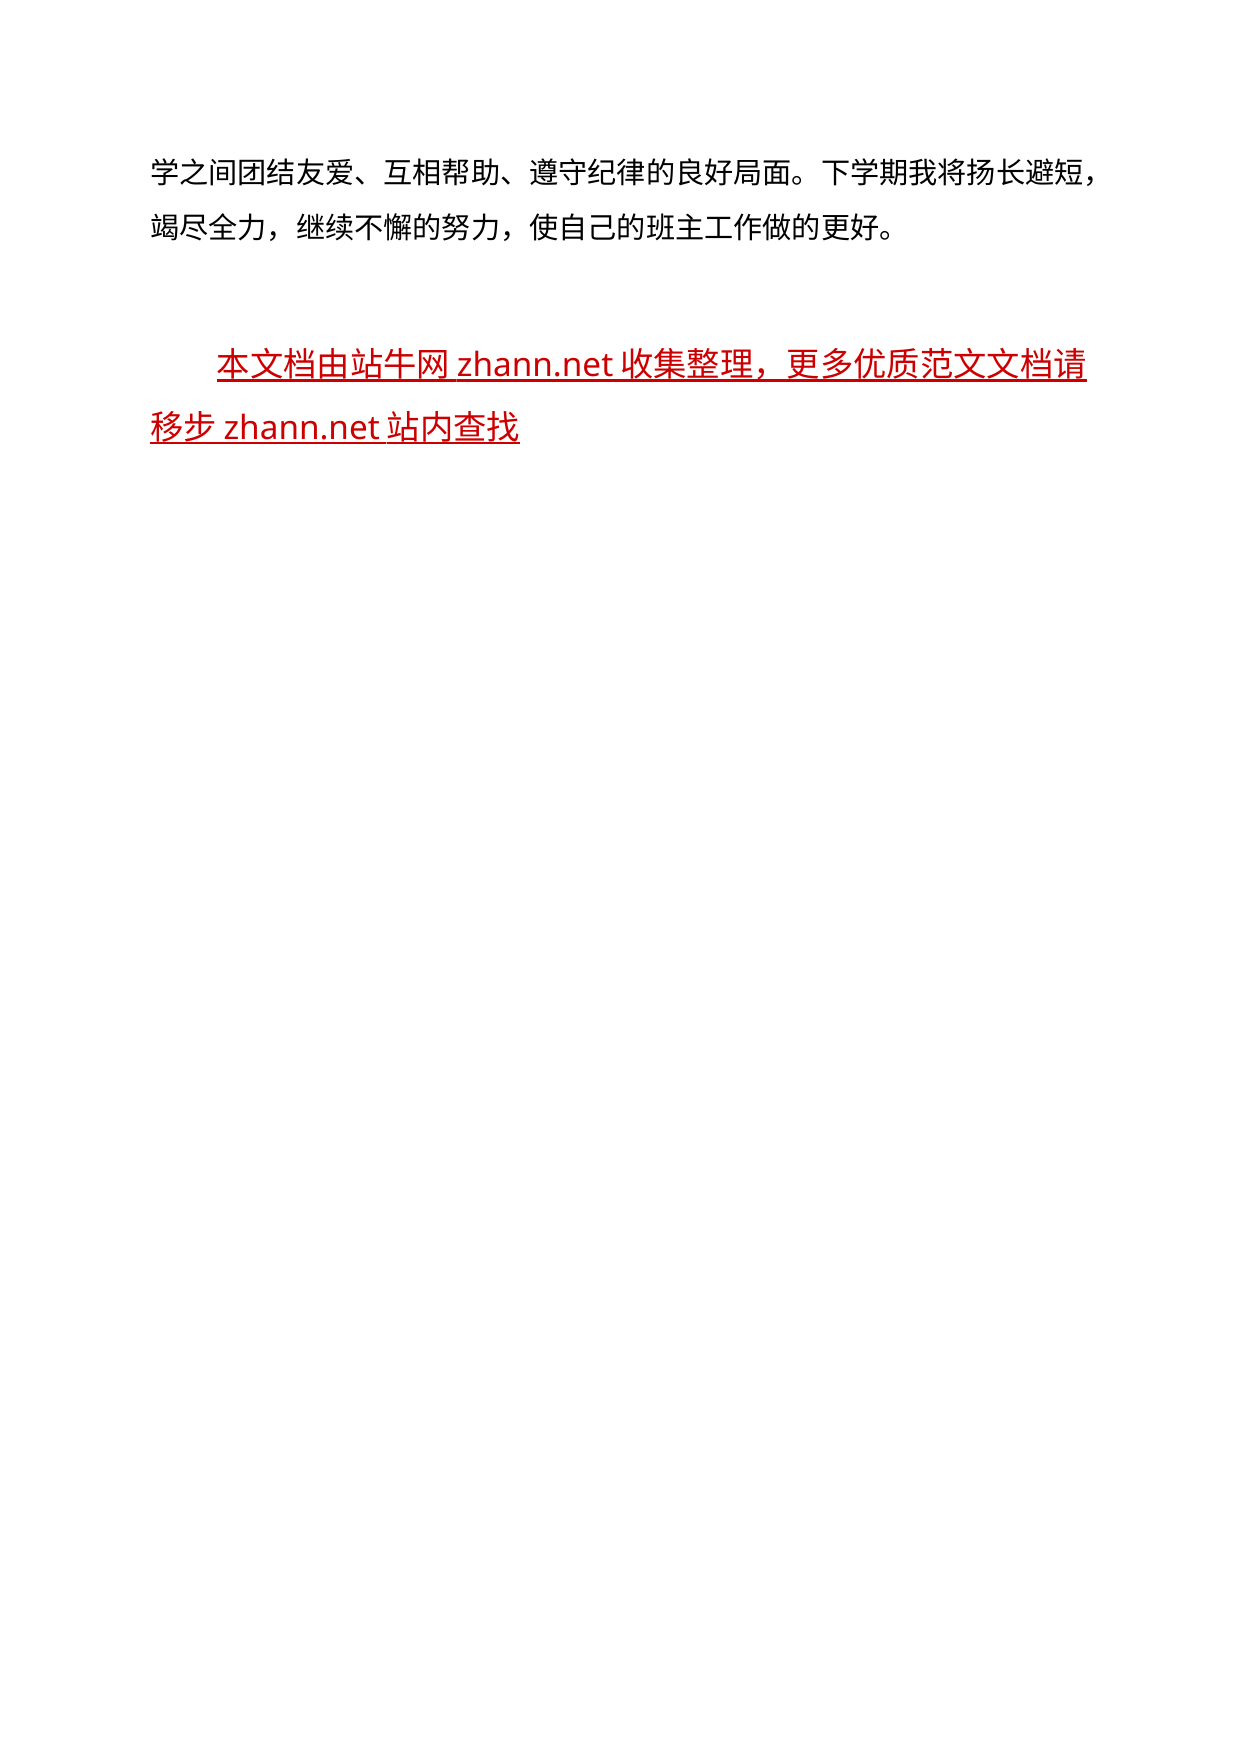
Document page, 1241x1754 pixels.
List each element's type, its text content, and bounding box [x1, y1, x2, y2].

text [150, 150, 1090, 247]
text 本文档由站牛网zhann.net收集整理，更多优质范文文档请移步zhann.net站内查找 [150, 338, 1090, 449]
